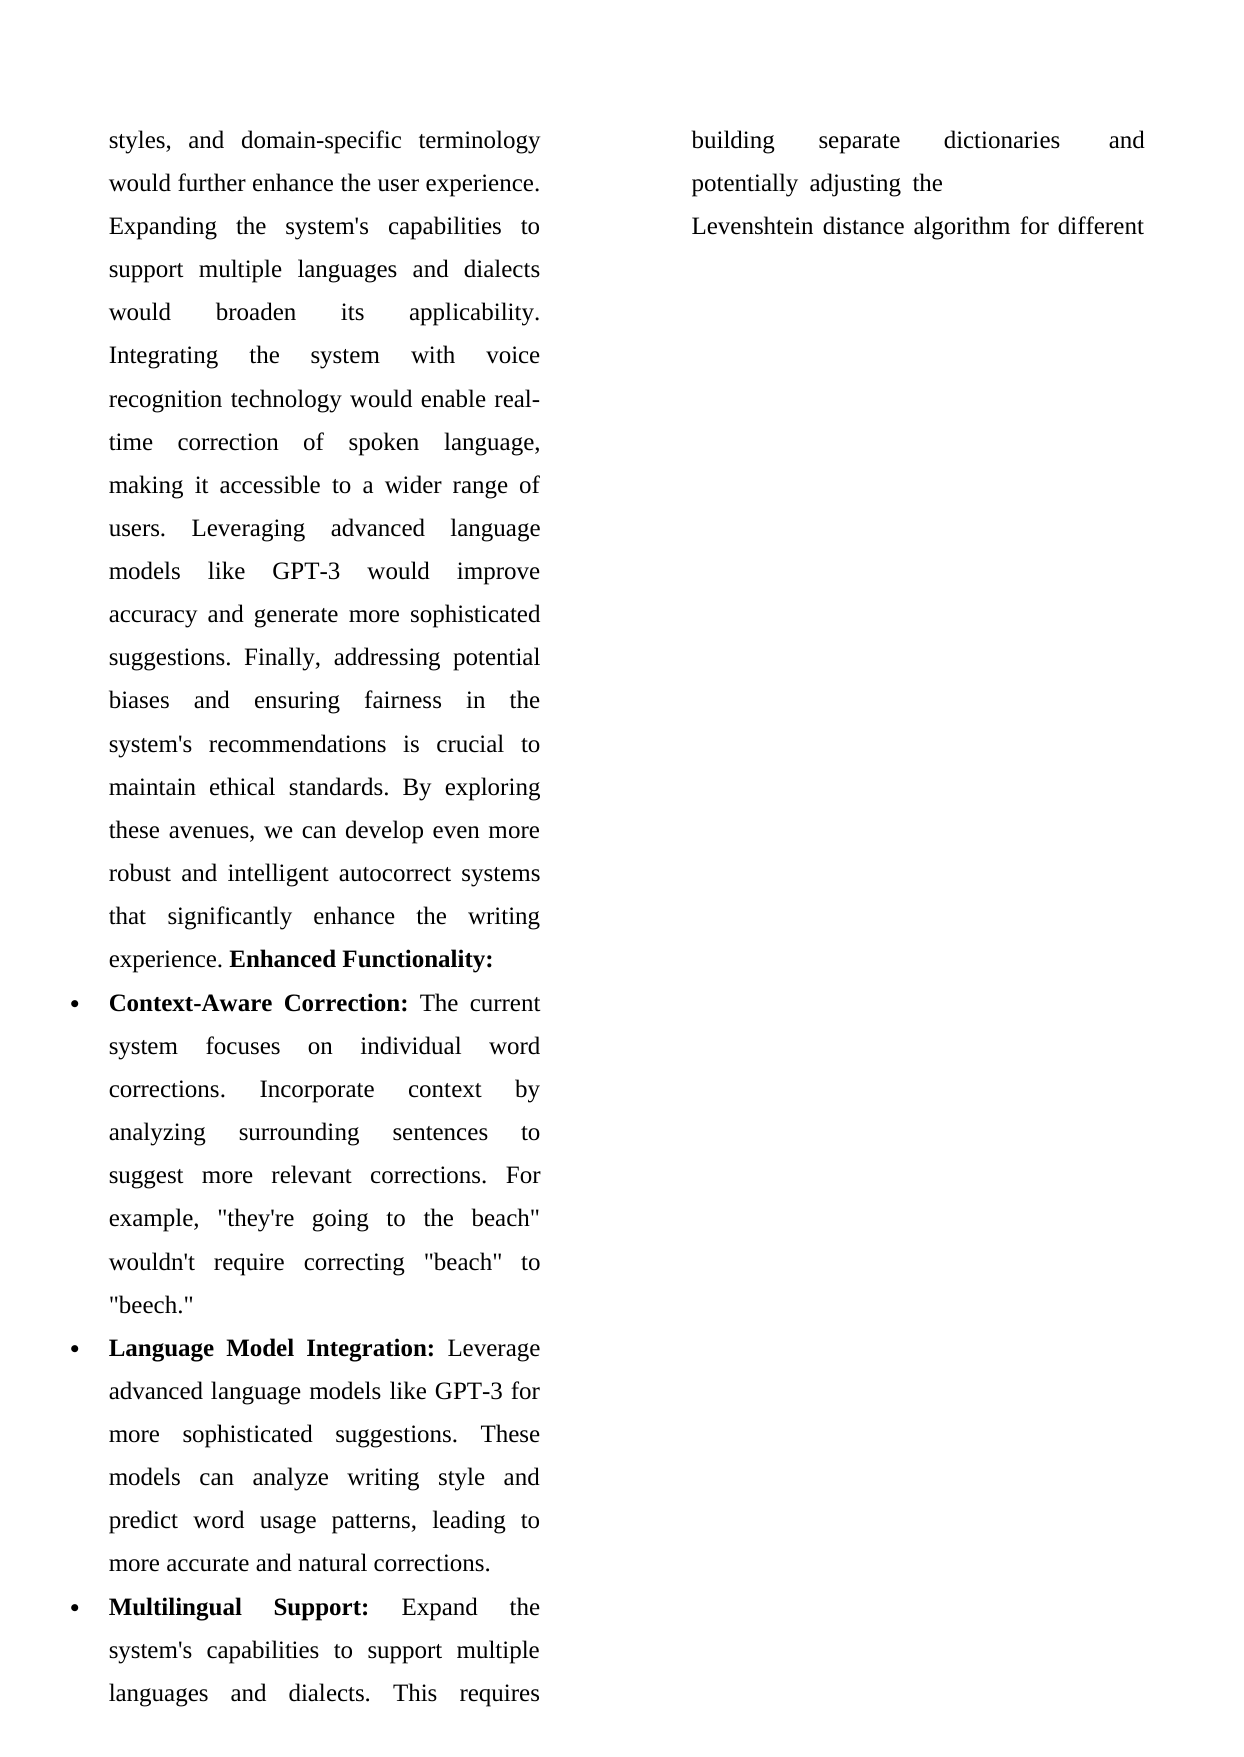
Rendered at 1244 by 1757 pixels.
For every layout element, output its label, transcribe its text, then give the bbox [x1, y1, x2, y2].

list Multilingual Support: Expand the system's capabilities to support multiple languages and dialects. This requires building separate dictionaries and potentially adjusting the [654, 125, 1144, 197]
text Levenshtein distance algorithm for different [691, 211, 1212, 240]
list Language Model Integration: Leverage advanced language models like GPT-3 for more sophisticated suggestions. These models can analyze writing style and predict word usage patterns, leading to more accurate and natural corrections. [71, 1333, 540, 1577]
list Context-Aware Correction: The current system focuses on individual word corrections. Incorporate context by analyzing surrounding sentences to suggest more relevant corrections. For example, "they're going to the beach" wouldn't require correcting "beach" to "beech." [71, 988, 540, 1318]
list Multilingual Support: Expand the system's capabilities to support multiple languages and dialects. This requires building separate dictionaries and potentially adjusting the [71, 1592, 540, 1707]
text styles, and domain-specific terminology would further enhance the user experience. Expanding the system's capabilities to support multiple languages and dialects would broaden its applicability. Integrating the system with voice recognition technology would enable real-time correction of spoken language, making it accessible to a wider range of users. Leveraging advanced language models like GPT-3 would improve accuracy and generate more sophisticated suggestions. Finally, addressing potential biases and ensuring fairness in the system's recommendations is crucial to maintain ethical standards. By exploring these avenues, we can develop even more robust and intelligent autocorrect systems that significantly enhance the writing experience. Enhanced Functionality: [108, 125, 540, 973]
